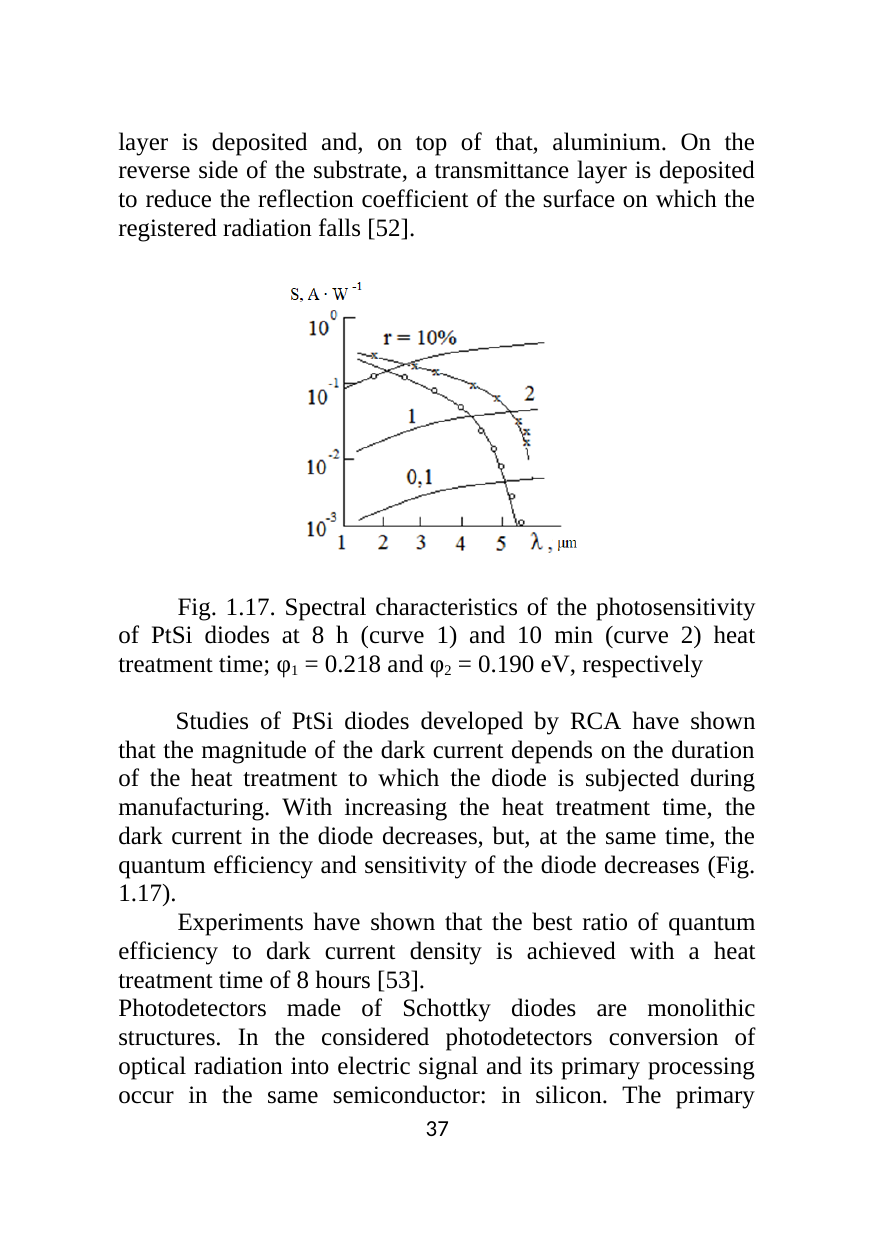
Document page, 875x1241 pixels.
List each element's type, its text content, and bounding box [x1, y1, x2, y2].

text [118, 993, 756, 1108]
text Fig. 1.17. Spectral characteristics of the photosensitivity of PtSi diodes at 8 h (curve 1) and 10 min (curve 2) heat treatment time; φ1 = 0.218 and φ2 = 0.190 eV, respectively [118, 592, 756, 678]
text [118, 127, 756, 242]
text Experiments have shown that the best ratio of quantum efficiency to dark current density is achieved with a heat treatment time of 8 hours [53]. [118, 907, 756, 993]
text Studies of PtSi diodes developed by RCA have shown that the magnitude of the dark current depends on the duration of the heat treatment to which the diode is subjected during manufacturing. With increasing the heat treatment time, the dark current in the diode decreases, but, at the same time, the quantum efficiency and sensitivity of the diode decreases (Fig. 1.17). [118, 706, 756, 907]
picture [282, 269, 592, 563]
